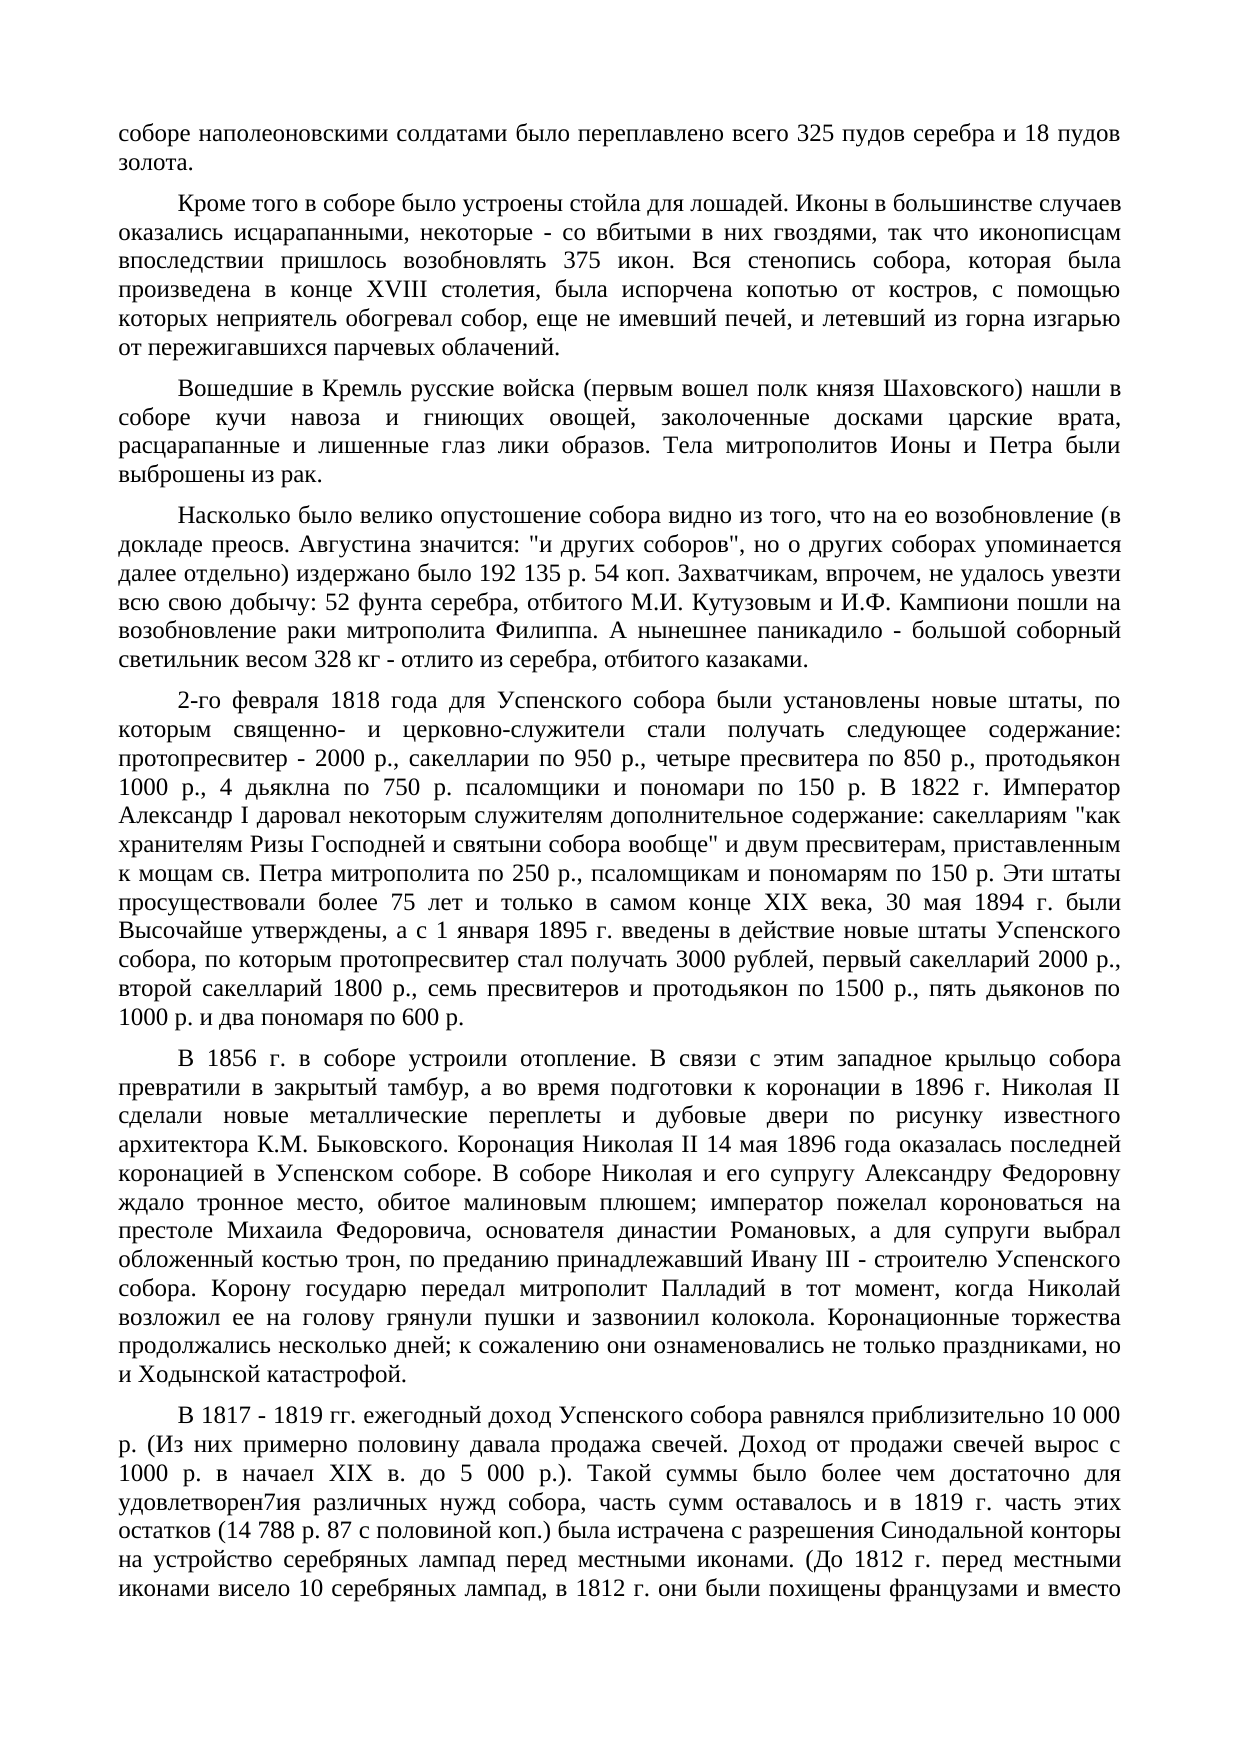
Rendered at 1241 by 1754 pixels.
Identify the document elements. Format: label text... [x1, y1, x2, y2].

text Насколько было велико опустошение собора видно из того, что на ео возобновление (в докладе преосв. Августина значится: "и других соборов", но о других соборах упоминается далее отдельно) издержано было 192 135 р. 54 коп. Захватчикам, впрочем, не удалось увезти всю свою добычу: 52 фунта серебра, отбитого М.И. Кутузовым и И.Ф. Кампиони пошли на возобновление раки митрополита Филиппа. А нынешнее паникадило - большой соборный светильник весом 328 кг - отлито из серебра, отбитого казаками. [118, 501, 1122, 673]
text 2-го февраля 1818 года для Успенского собора были установлены новые штаты, по которым священно- и церковно-служители стали получать следующее содержание: протопресвитер - 2000 р., сакелларии по 950 р., четыре пресвитера по 850 р., протодьякон 1000 р., 4 дьяклна по 750 р. псаломщики и пономари по 150 р. В 1822 г. Император Александр I даровал некоторым служителям дополнительное содержание: сакеллариям "как хранителям Ризы Господней и святыни собора вообще" и двум пресвитерам, приставленным к мощам св. Петра митрополита по 250 р., псаломщикам и пономарям по 150 р. Эти штаты просуществовали более 75 лет и только в самом конце XIX века, 30 мая 1894 г. были Высочайше утверждены, а с 1 января 1895 г. введены в действие новые штаты Успенского собора, по которым протопресвитер стал получать 3000 рублей, первый сакелларий 2000 р., второй сакелларий 1800 р., семь пресвитеров и протодьякон по 1500 р., пять дьяконов по 1000 р. и два пономаря по 600 р. [118, 686, 1122, 1031]
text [118, 118, 1122, 176]
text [118, 1401, 1122, 1602]
text Вошедшие в Кремль русские войска (первым вошел полк князя Шаховского) нашли в соборе кучи навоза и гниющих овощей, заколоченные досками царские врата, расцарапанные и лишенные глаз лики образов. Тела митрополитов Ионы и Петра были выброшены из рак. [118, 373, 1122, 488]
text Кроме того в соборе было устроены стойла для лошадей. Иконы в большинстве случаев оказались исцарапанными, некоторые - со вбитыми в них гвоздями, так что иконописцам впоследствии пришлось возобновлять 375 икон. Вся стенопись собора, которая была произведена в конце XVIII столетия, была испорчена копотью от костров, с помощью которых неприятель обогревал собор, еще не имевший печей, и летевший из горна изгарью от пережигавшихся парчевых облачений. [118, 188, 1122, 361]
text В 1856 г. в соборе устроили отопление. В связи с этим западное крыльцо собора превратили в закрытый тамбур, а во время подготовки к коронации в 1896 г. Николая II сделали новые металлические переплеты и дубовые двери по рисунку известного архитектора К.М. Быковского. Коронация Николая II 14 мая 1896 года оказалась последней коронацией в Успенском соборе. В соборе Николая и его супругу Александру Федоровну ждало тронное место, обитое малиновым плюшем; император пожелал короноваться на престоле Михаила Федоровича, основателя династии Романовых, а для супруги выбрал обложенный костью трон, по преданию принадлежавший Ивану III - строителю Успенского собора. Корону государю передал митрополит Палладий в тот момент, когда Николай возложил ее на голову грянули пушки и зазвониил колокола. Коронационные торжества продолжались несколько дней; к сожалению они ознаменовались не только праздниками, но и Ходынской катастрофой. [118, 1043, 1122, 1388]
